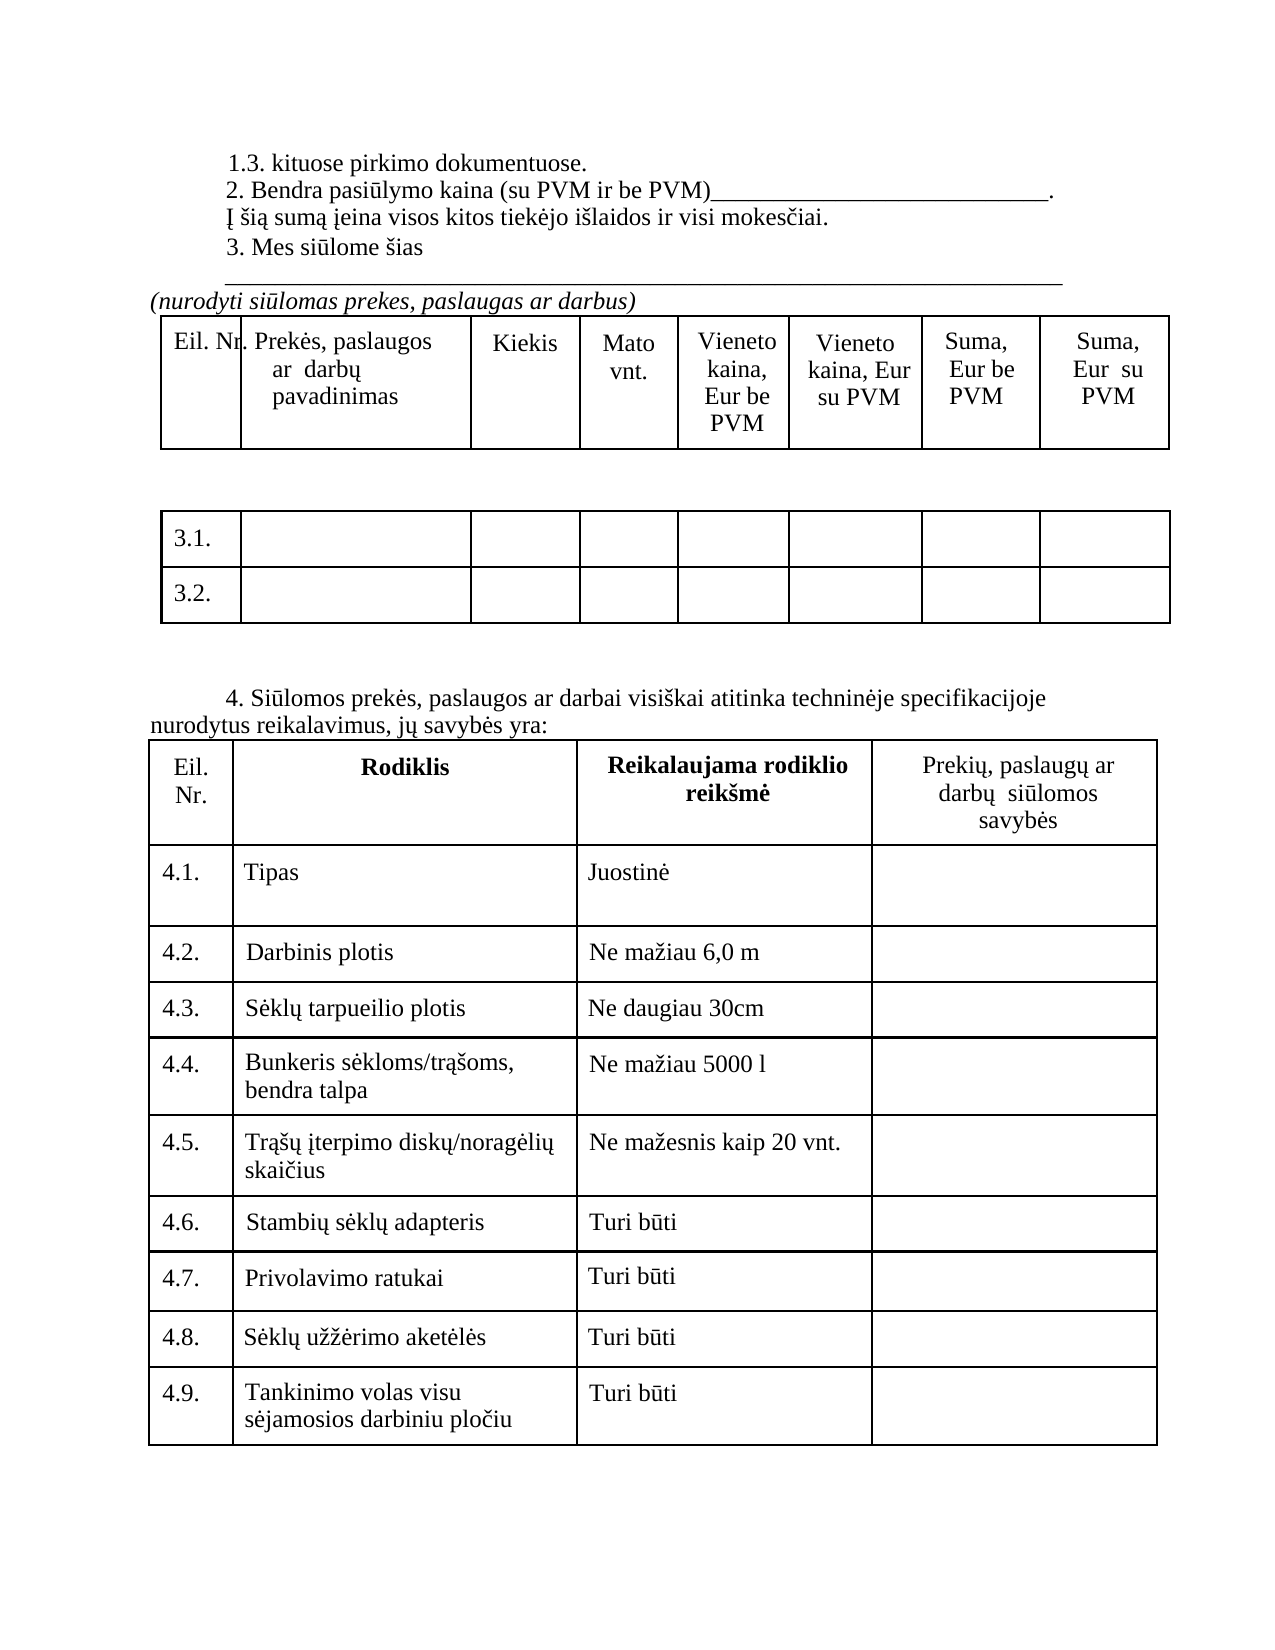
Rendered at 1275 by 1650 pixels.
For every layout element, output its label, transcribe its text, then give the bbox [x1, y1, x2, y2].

table_cell [790, 568, 921, 622]
table_header Mato vnt. [581, 317, 677, 448]
table_cell [581, 568, 677, 622]
table_cell 4.8. [150, 1312, 232, 1366]
table_header Eil. Nr. Prekės, paslaugos ar darbų pavadinimas [242, 317, 470, 448]
table_header Reikalaujama rodiklio reikšmė [578, 741, 871, 844]
table_cell [923, 568, 1039, 622]
table_cell 4.3. [150, 983, 232, 1036]
table_cell Turi būti [578, 1253, 871, 1310]
table_cell 4.9. [150, 1368, 232, 1443]
table_header [790, 512, 921, 566]
table_cell Ne daugiau 30cm [578, 983, 871, 1036]
table_header Suma, Eur be PVM [923, 317, 1039, 448]
table_cell 3.2. [163, 568, 240, 622]
table_cell [873, 1039, 1156, 1114]
table_header Kiekis [472, 317, 579, 448]
table_cell Privolavimo ratukai [234, 1253, 576, 1310]
table_cell 4.2. [150, 927, 232, 981]
text 1.3. kituose pirkimo dokumentuose. [228, 148, 1158, 176]
table_cell Ne mažesnis kaip 20 vnt. [578, 1116, 871, 1194]
table_cell [873, 1312, 1156, 1366]
table_cell Sėklų užžėrimo aketėlės [234, 1312, 576, 1366]
table_header [581, 512, 677, 566]
table_cell Turi būti [578, 1368, 871, 1443]
text 4. Siūlomos prekės, paslaugos ar darbai visiškai atitinka techninėje specifikacijoje nurodytus reikalavimus, jų savybės yra: [150, 684, 1131, 739]
table_cell Bunkeris sėkloms/trąšoms, bendra talpa [234, 1039, 576, 1114]
table_cell 4.1. [150, 846, 232, 924]
table_cell [873, 846, 1156, 924]
table_header [162, 317, 240, 448]
table_cell Tipas [234, 846, 576, 924]
table_header Prekių, paslaugų ar darbų siūlomos savybės [873, 741, 1156, 844]
table_cell Darbinis plotis [234, 927, 576, 981]
table_header [1041, 512, 1169, 566]
text ___________________________________________________________________ (nurodyti siūlomas prekes, paslaugas ar darbus) [150, 261, 1069, 315]
table_header Vieneto kaina, Eur su PVM [790, 317, 921, 448]
table_cell [472, 568, 579, 622]
table_header 3.1. [163, 512, 240, 566]
table_cell Ne mažiau 5000 l [578, 1039, 871, 1114]
table_cell [873, 927, 1156, 981]
table_header Suma, Eur su PVM [1041, 317, 1168, 448]
table_header Rodiklis [234, 741, 576, 844]
table_cell [873, 1368, 1156, 1443]
table_cell [679, 568, 788, 622]
table_header [923, 512, 1039, 566]
table_header Vieneto kaina, Eur be PVM [679, 317, 788, 448]
table_cell Tankinimo volas visu sėjamosios darbiniu pločiu [234, 1368, 576, 1443]
text 2. Bendra pasiūlymo kaina (su PVM ir be PVM)___________________________. Į šią sumą įeina visos kitos tiekėjo išlaidos ir visi mokesčiai. [226, 176, 1061, 231]
table_cell Ne mažiau 6,0 m [578, 927, 871, 981]
table_header [242, 512, 470, 566]
table_cell [873, 1253, 1156, 1310]
table_cell [873, 1197, 1156, 1250]
table_header [679, 512, 788, 566]
table_cell Trąšų įterpimo diskų/noragėlių skaičius [234, 1116, 576, 1194]
table_cell Juostinė [578, 846, 871, 924]
table_header Eil. Nr. [150, 741, 232, 844]
table_cell 4.5. [150, 1116, 232, 1194]
table_cell [873, 983, 1156, 1036]
table_cell Turi būti [578, 1197, 871, 1250]
table_cell 4.7. [150, 1253, 232, 1310]
table_cell [242, 568, 470, 622]
table_cell 4.6. [150, 1197, 232, 1250]
table_cell Sėklų tarpueilio plotis [234, 983, 576, 1036]
table_cell Stambių sėklų adapteris [234, 1197, 576, 1250]
table_cell [873, 1116, 1156, 1194]
table_header [472, 512, 579, 566]
table_cell [1041, 568, 1169, 622]
table_cell Turi būti [578, 1312, 871, 1366]
text 3. Mes siūlome šias [226, 232, 1158, 261]
table_cell 4.4. [150, 1039, 232, 1114]
